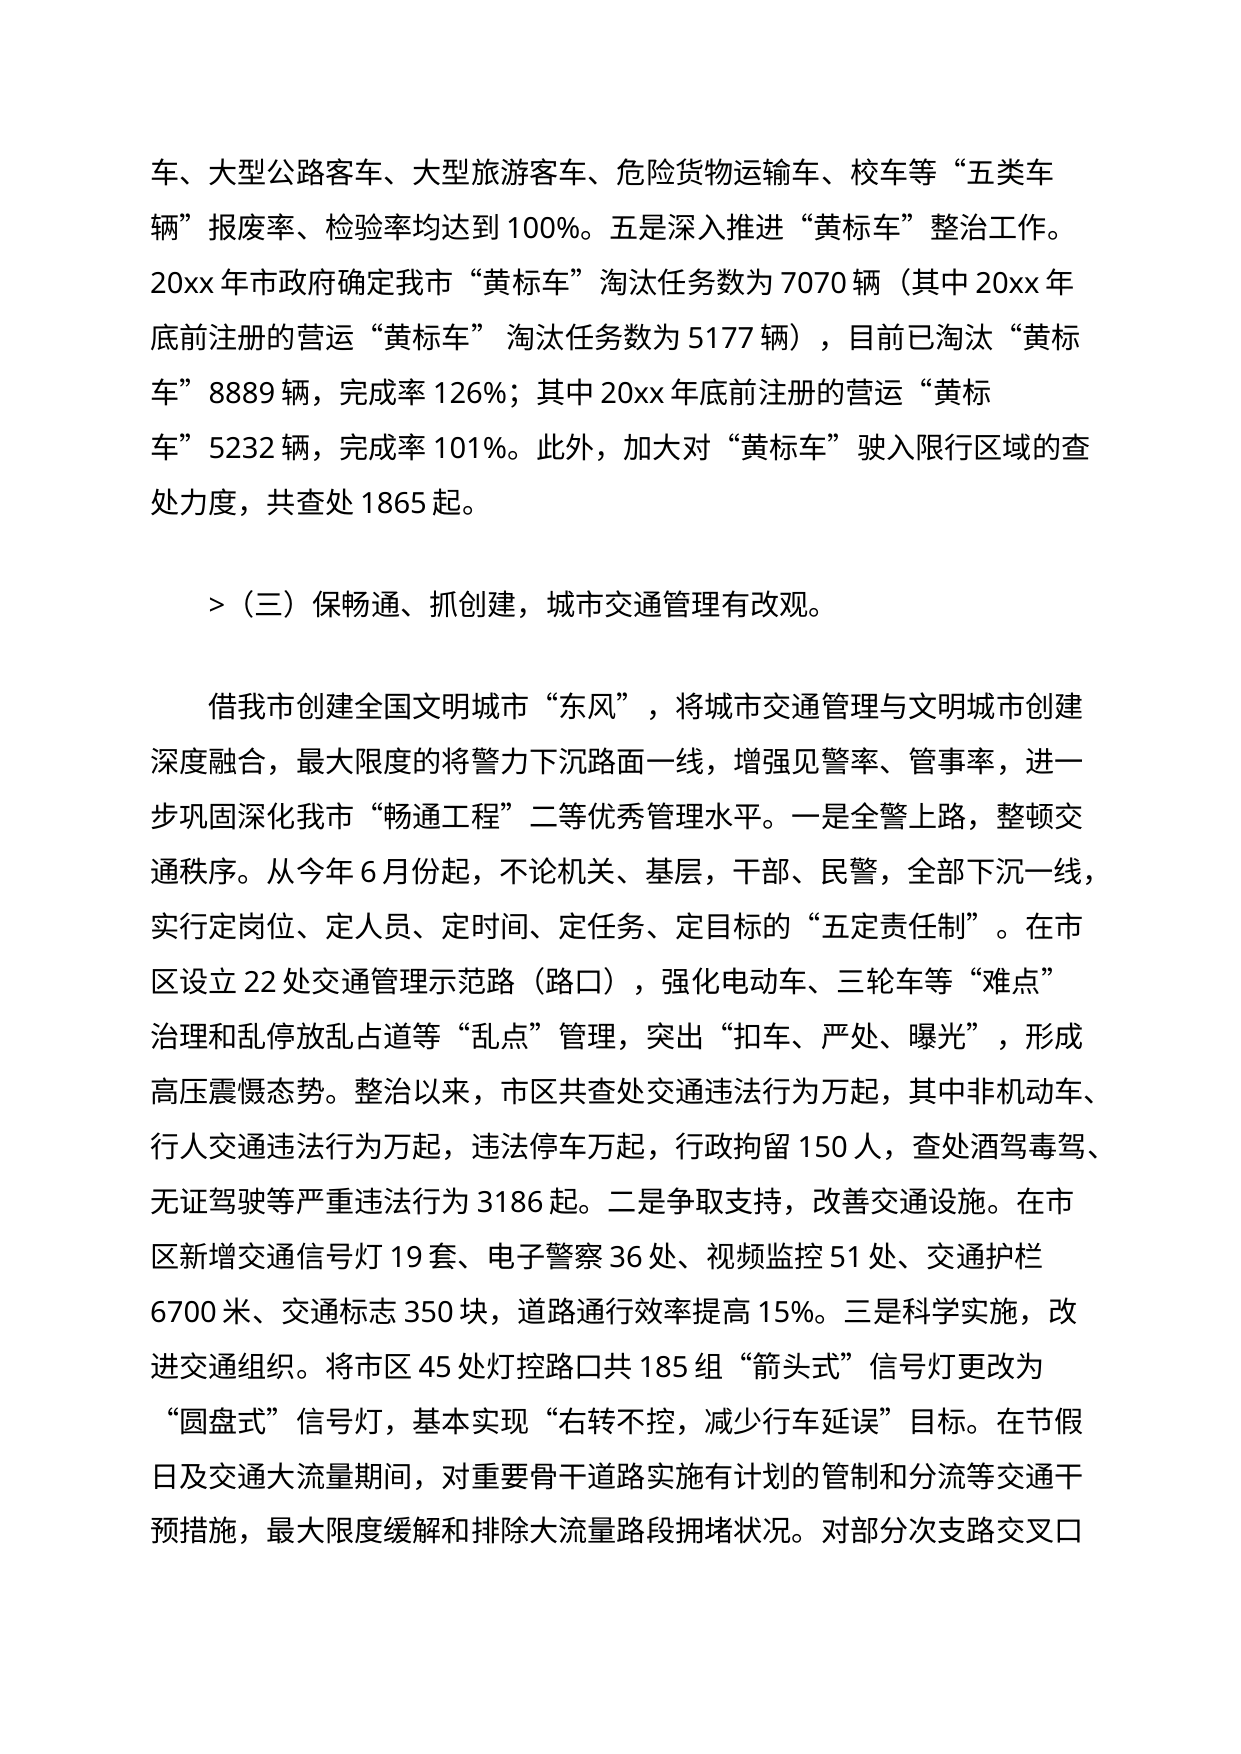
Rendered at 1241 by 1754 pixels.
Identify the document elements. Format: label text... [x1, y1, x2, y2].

text >（三）保畅通、抓创建，城市交通管理有改观。 [150, 582, 1090, 624]
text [150, 150, 1090, 522]
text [150, 684, 1090, 1550]
